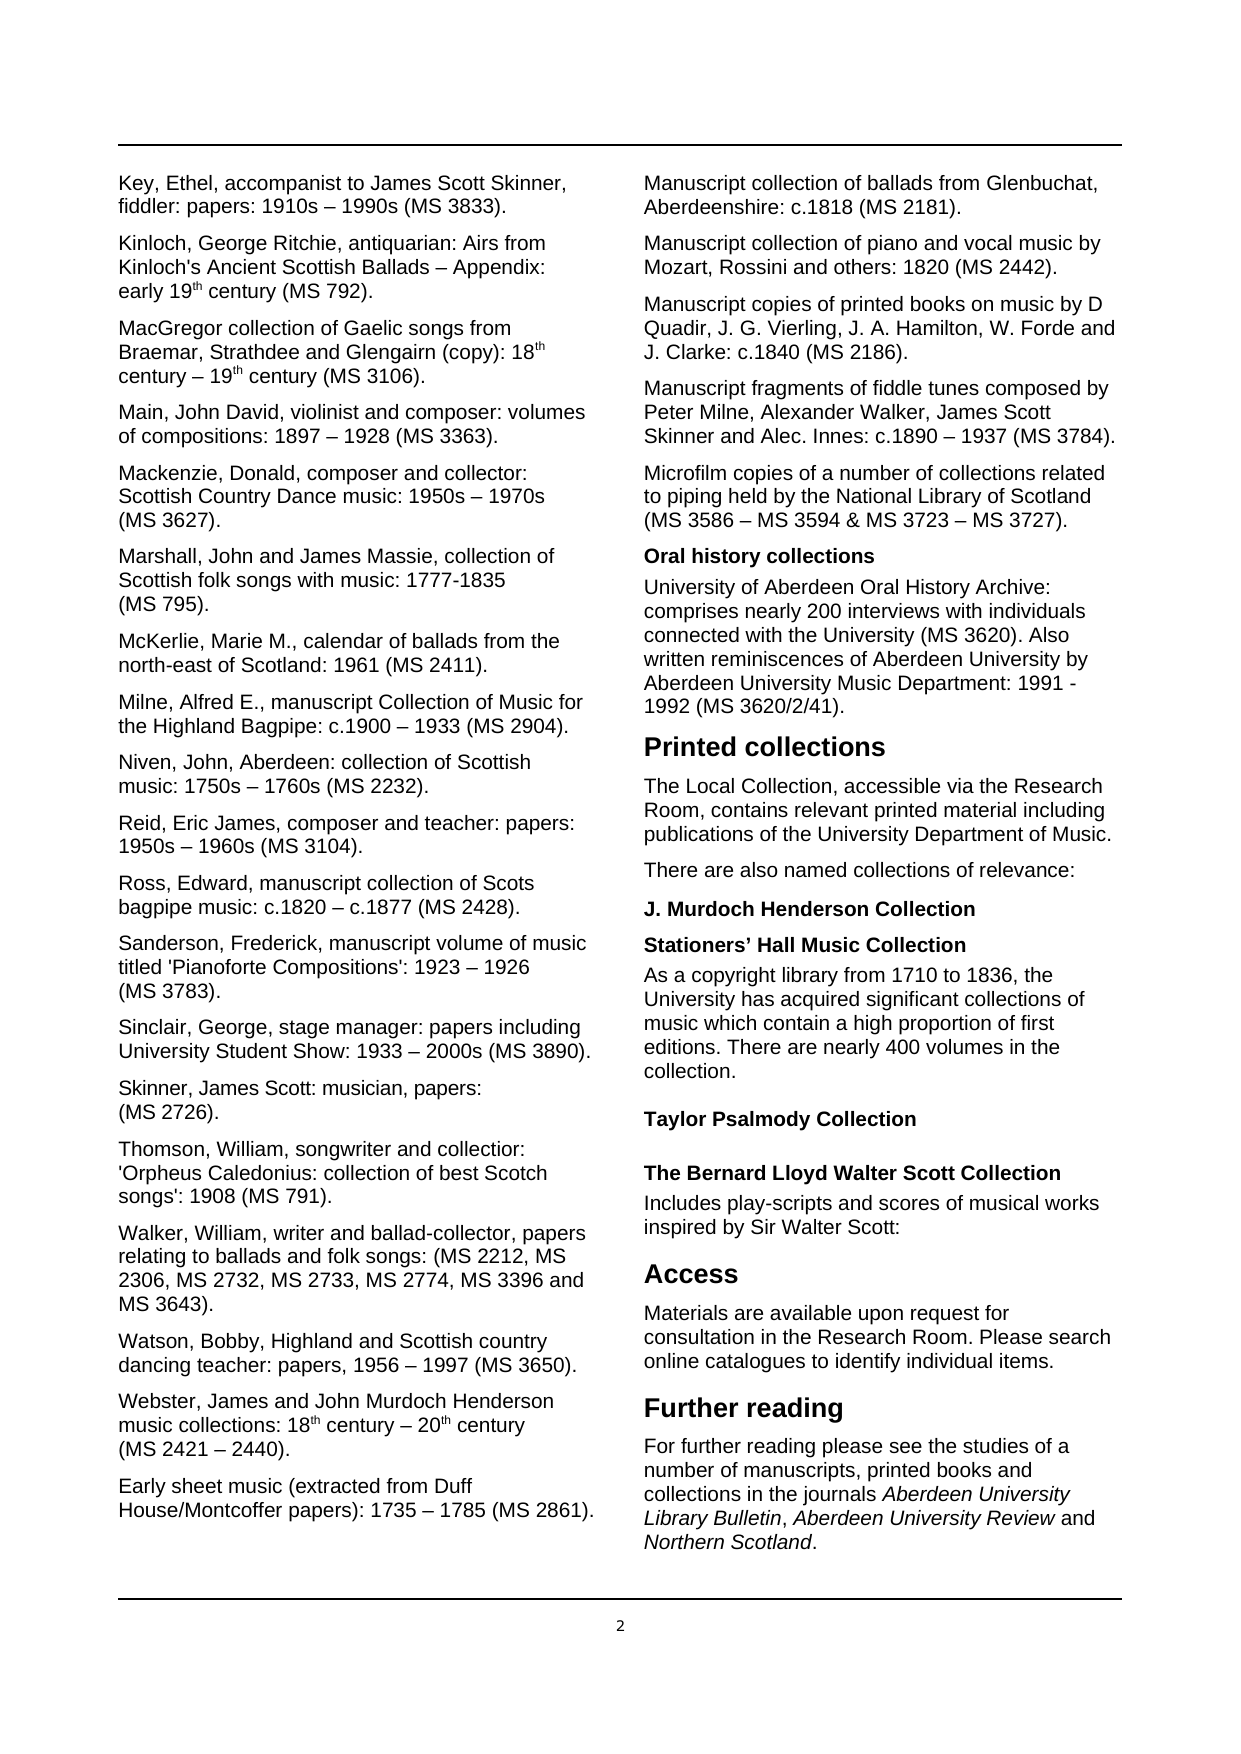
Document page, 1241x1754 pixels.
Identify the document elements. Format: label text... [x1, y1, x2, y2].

subtitle Printed collections [644, 737, 1122, 761]
text Marshall, John and James Massie, collection of Scottish folk songs with music: 1777-1835 (MS 795). [118, 545, 596, 617]
text Ross, Edward, manuscript collection of Scots bagpipe music: c.1820 – c.1877 (MS 2428). [118, 871, 596, 919]
text Webster, James and John Murdoch Henderson music collections: 18th century – 20th century (MS 2421 – 2440). [118, 1389, 596, 1461]
text Kinloch, George Ritchie, antiquarian: Airs from Kinloch's Ancient Scottish Ballads – Appendix: early 19th century (MS 792). [118, 231, 596, 303]
text Skinner, James Scott: musician, papers: (MS 2726). [118, 1076, 596, 1124]
text Walker, William, writer and ballad-collector, papers relating to ballads and folk songs: (MS 2212, MS 2306, MS 2732, MS 2733, MS 2774, MS 3396 and MS 3643). [118, 1221, 596, 1317]
text MacGregor collection of Gaelic songs from Braemar, Strathdee and Glengairn (copy): 18th century – 19th century (MS 3106). [118, 316, 596, 387]
text University of Aberdeen Oral History Archive: comprises nearly 200 interviews with individuals connected with the University (MS 3620). Also written reminiscences of Aberdeen University by Aberdeen University Music Department: 1991 - 1992 (MS 3620/2/41). [644, 575, 1122, 719]
text Manuscript fragments of fiddle tunes composed by Peter Milne, Alexander Walker, James Scott Skinner and Alec. Innes: c.1890 – 1937 (MS 3784). [644, 376, 1122, 448]
text Reid, Eric James, composer and teacher: papers: 1950s – 1960s (MS 3104). [118, 810, 596, 858]
text Includes play-scripts and scores of musical works inspired by Sir Walter Scott: [644, 1192, 1122, 1239]
text Materials are available upon request for consultation in the Research Room. Please search online catalogues to identify individual items. [644, 1301, 1122, 1373]
text The Local Collection, accessible via the Research Room, contains relevant printed material including publications of the University Department of Music. [644, 774, 1122, 846]
text Manuscript collection of piano and vocal music by Mozart, Rossini and others: 1820 (MS 2442). [644, 231, 1122, 279]
text Sanderson, Frederick, manuscript volume of music titled 'Pianoforte Compositions': 1923 – 1926 (MS 3783). [118, 931, 596, 1003]
text For further reading please see the studies of a number of manuscripts, printed books and collections in the journals Aberdeen University Library Bulletin, Aberdeen University Review and Northern Scotland. [644, 1434, 1122, 1554]
text Watson, Bobby, Highland and Scottish country dancing teacher: papers, 1956 – 1997 (MS 3650). [118, 1329, 596, 1377]
subtitle The Bernard Lloyd Walter Scott Collection [644, 1161, 1122, 1185]
subtitle Access [644, 1264, 1122, 1288]
text Key, Ethel, accompanist to James Scott Skinner, fiddler: papers: 1910s – 1990s (MS 3833). [118, 171, 596, 219]
subtitle Stationers’ Hall Music Collection [644, 933, 1122, 957]
subtitle Taylor Psalmody Collection [644, 1107, 1122, 1131]
text Sinclair, George, stage manager: papers including University Student Show: 1933 – 2000s (MS 3890). [118, 1016, 596, 1063]
text Early sheet music (extracted from Duff House/Montcoffer papers): 1735 – 1785 (MS 2861). [118, 1474, 596, 1522]
text Thomson, William, songwriter and collectior: 'Orpheus Caledonius: collection of best Scotch songs': 1908 (MS 791). [118, 1136, 596, 1208]
text Manuscript copies of printed books on music by D Quadir, J. G. Vierling, J. A. Hamilton, W. Forde and J. Clarke: c.1840 (MS 2186). [644, 292, 1122, 363]
text There are also named collections of relevance: [644, 858, 1122, 882]
text Niven, John, Aberdeen: collection of Scottish music: 1750s – 1760s (MS 2232). [118, 750, 596, 798]
subtitle J. Murdoch Henderson Collection [644, 897, 1122, 921]
text (MS 3586 – MS 3594 & MS 3723 – MS 3727). [644, 508, 1122, 532]
subtitle Oral history collections [644, 545, 1122, 569]
text Milne, Alfred E., manuscript Collection of Music for the Highland Bagpipe: c.1900 – 1933 (MS 2904). [118, 689, 596, 737]
text Mackenzie, Donald, composer and collector: Scottish Country Dance music: 1950s – 1970s (MS 3627). [118, 460, 596, 532]
text McKerlie, Marie M., calendar of ballads from the north-east of Scotland: 1961 (MS 2411). [118, 629, 596, 677]
text Microfilm copies of a number of collections related to piping held by the National Library of Scotland [644, 460, 1122, 508]
text Manuscript collection of ballads from Glenbuchat, Aberdeenshire: c.1818 (MS 2181). [644, 171, 1122, 219]
text Main, John David, violinist and composer: volumes of compositions: 1897 – 1928 (MS 3363). [118, 400, 596, 448]
subtitle Further reading [644, 1398, 1122, 1422]
text As a copyright library from 1710 to 1836, the University has acquired significant collections of music which contain a high proportion of first editions. There are nearly 400 volumes in the collection. [644, 963, 1122, 1083]
